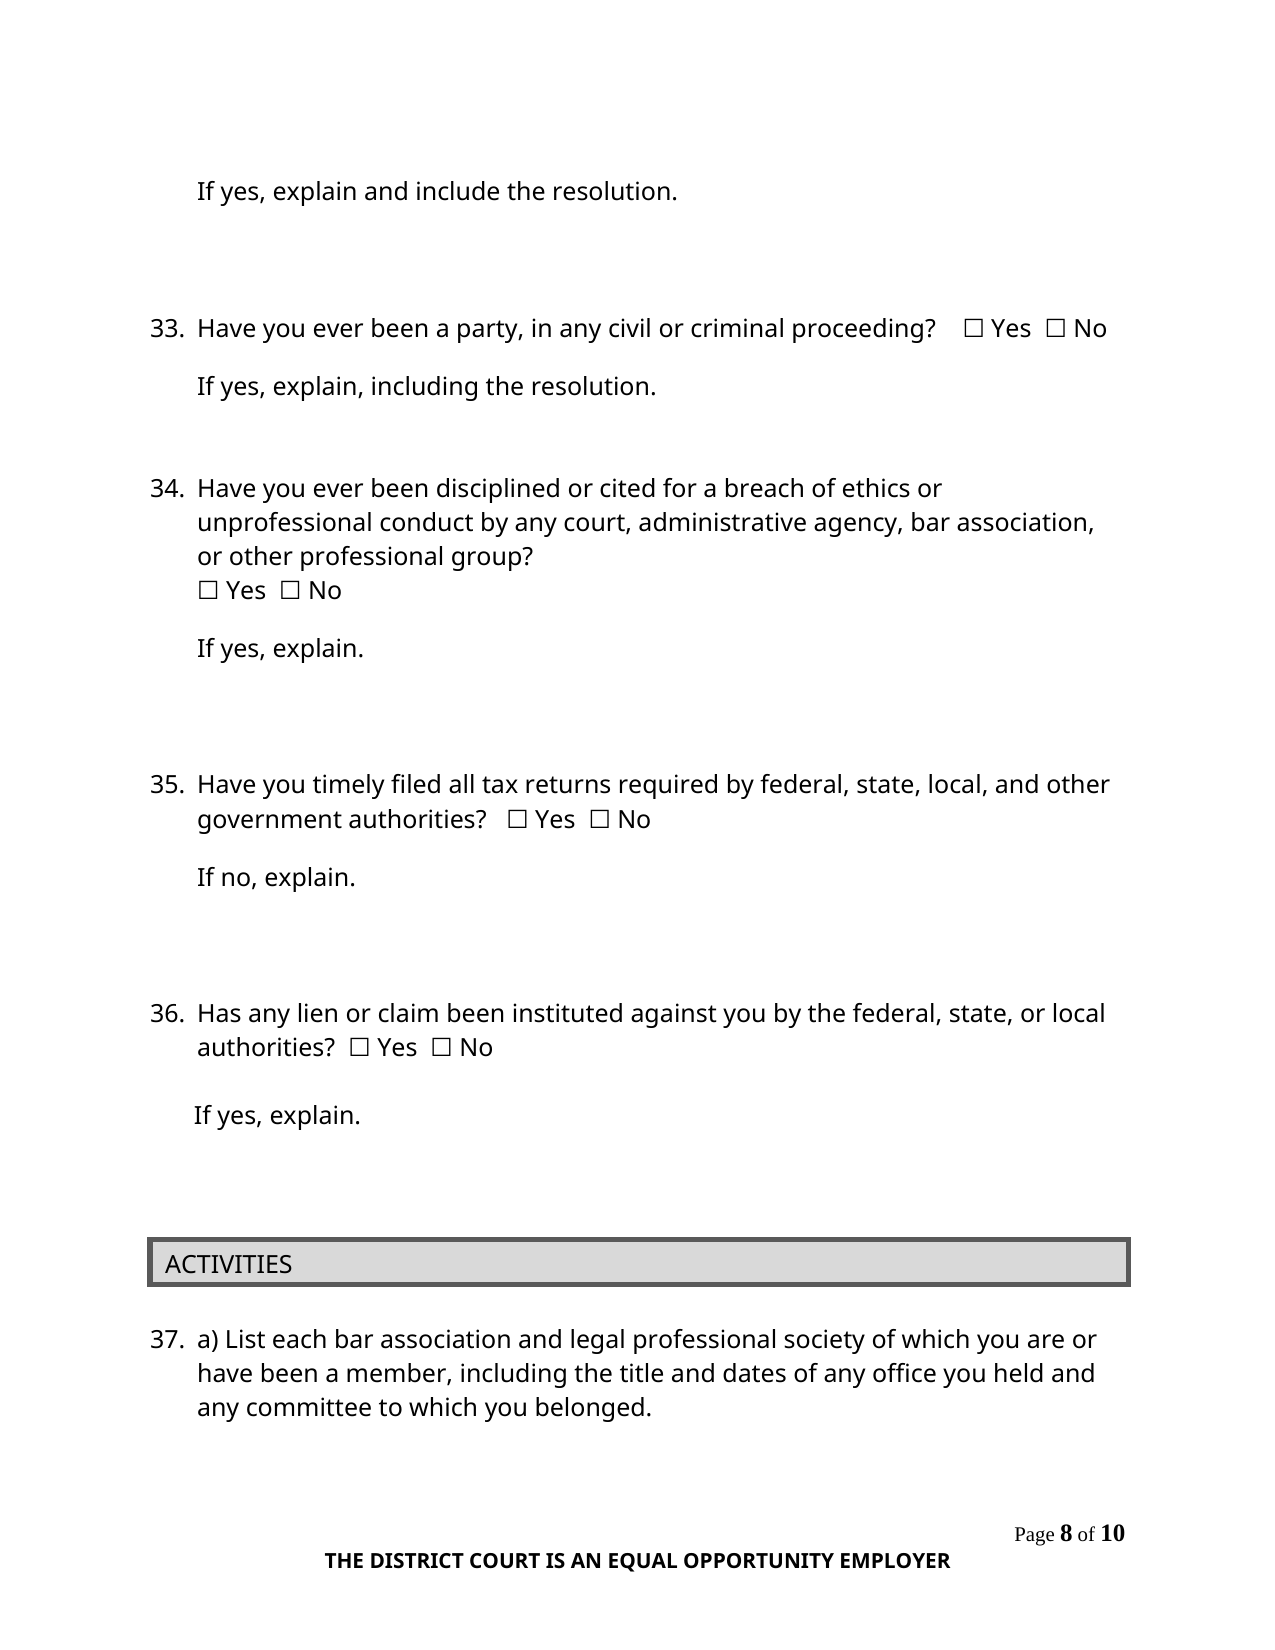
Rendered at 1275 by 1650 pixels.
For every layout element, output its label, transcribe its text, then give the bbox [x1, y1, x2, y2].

text 33. Have you ever been a party, in any civil or criminal proceeding? Yes No [150, 310, 1125, 344]
text If yes, explain and include the resolution. [197, 174, 1125, 208]
text If yes, explain, including the resolution. [150, 368, 1125, 402]
text 36. Has any lien or claim been instituted against you by the federal, state, or local authorities? Yes No [150, 996, 1125, 1064]
text 35. Have you timely filed all tax returns required by federal, state, local, and other government authorities? Yes No [150, 767, 1125, 835]
text If yes, explain. [150, 1098, 1125, 1132]
text 37. a) List each bar association and legal professional society of which you are or have been a member, including the title and dates of any office you held and any committee to which you belonged. [150, 1322, 1125, 1424]
text 34. Have you ever been disciplined or cited for a breach of ethics or unprofessional conduct by any court, administrative agency, bar association, or other professional group? [150, 471, 1125, 573]
text If yes, explain. [150, 631, 1125, 665]
text If no, explain. [150, 859, 1125, 893]
text Yes No [150, 573, 1125, 607]
